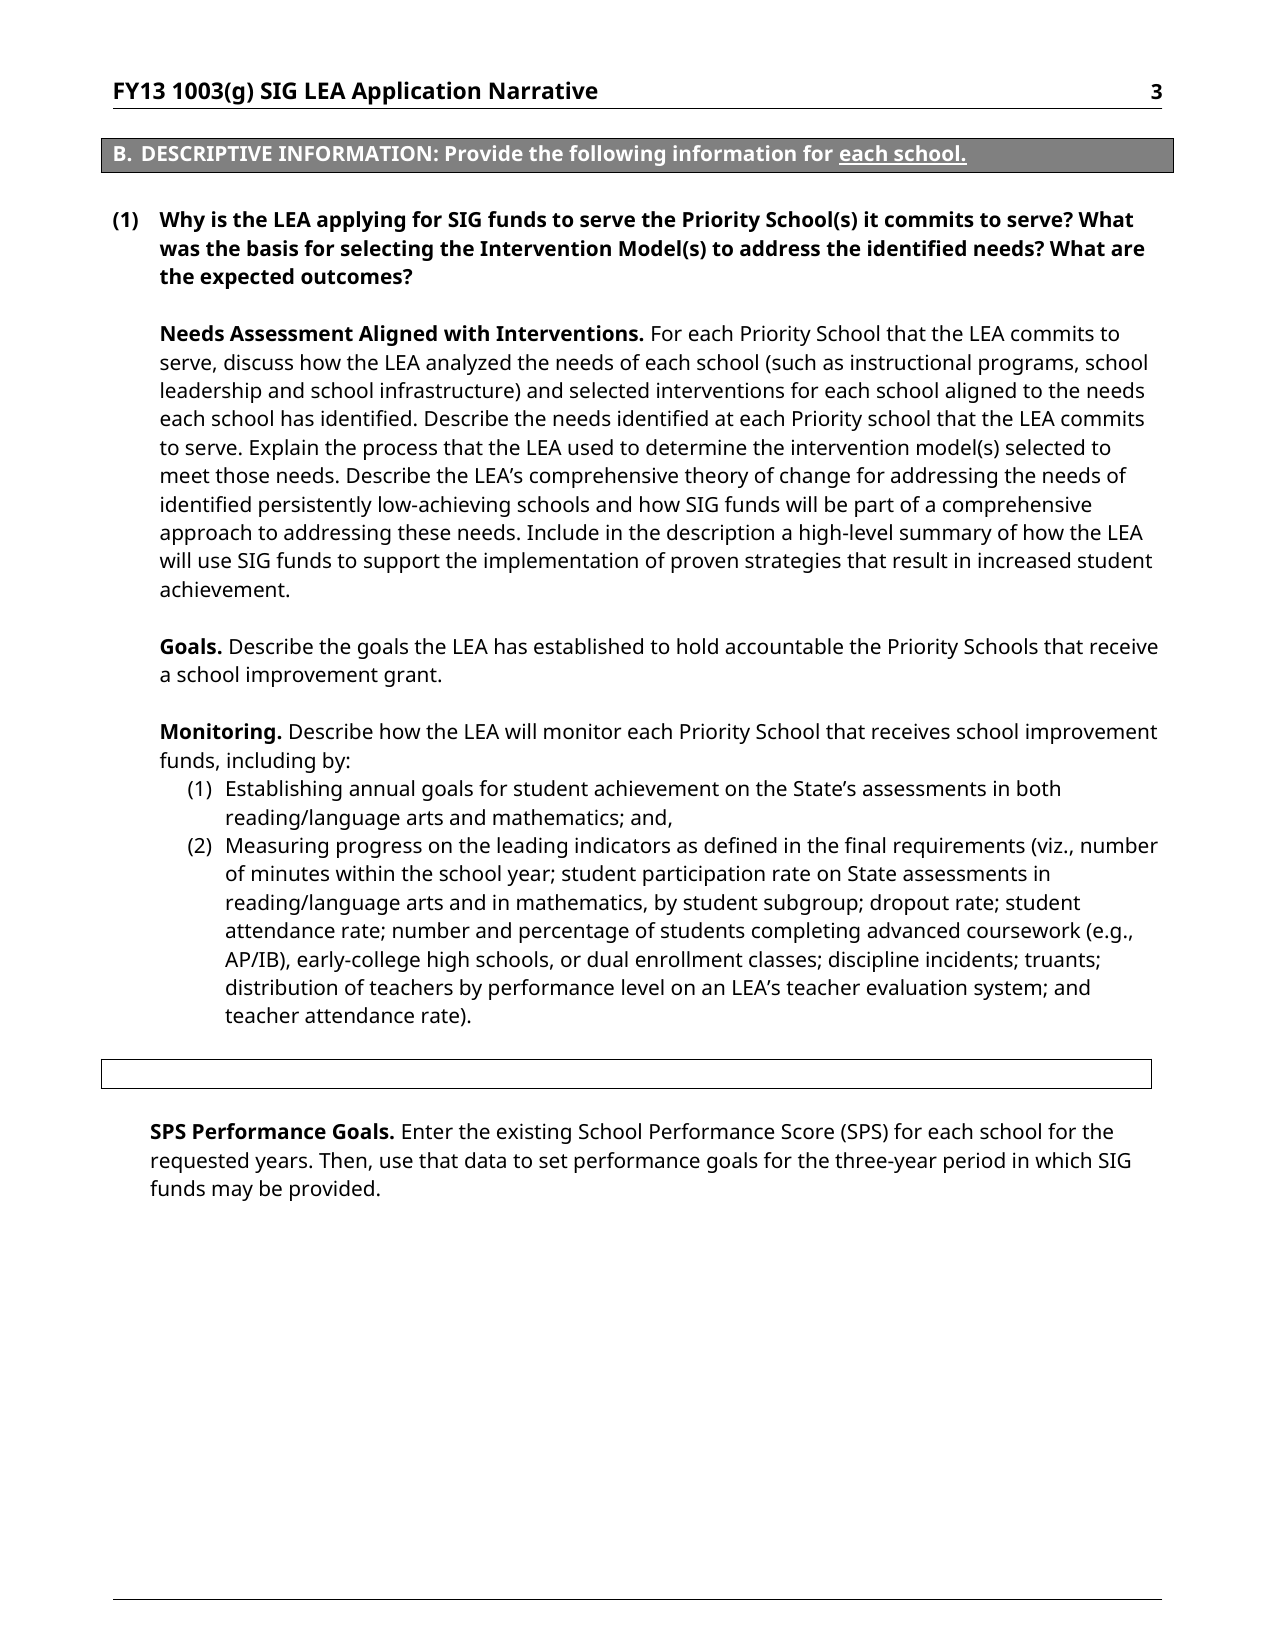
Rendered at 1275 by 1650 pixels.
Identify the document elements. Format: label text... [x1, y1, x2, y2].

list SPS Performance Goals. Enter the existing School Performance Score (SPS) for each school for the requested years. Then, use that data to set performance goals for the three-year period in which SIG funds may be provided. [150, 1117, 1162, 1203]
list Establishing annual goals for student achievement on the State’s assessments in both reading/language arts and mathematics; and, [187, 774, 1162, 831]
list Monitoring. Describe how the LEA will monitor each Priority School that receives school improvement funds, including by: [159, 717, 1162, 774]
table_header B. DESCRIPTIVE INFORMATION: Provide the following information for each school. [102, 139, 1173, 172]
table_header [102, 1060, 1151, 1088]
list Why is the LEA applying for SIG funds to serve the Priority School(s) it commits to serve? What was the basis for selecting the Intervention Model(s) to address the identified needs? What are the expected outcomes? [112, 205, 1162, 291]
list Needs Assessment Aligned with Interventions. For each Priority School that the LEA commits to serve, discuss how the LEA analyzed the needs of each school (such as instructional programs, school leadership and school infrastructure) and selected interventions for each school aligned to the needs each school has identified. Describe the needs identified at each Priority school that the LEA commits to serve. Explain the process that the LEA used to determine the intervention model(s) selected to meet those needs. Describe the LEA’s comprehensive theory of change for addressing the needs of identified persistently low-achieving schools and how SIG funds will be part of a comprehensive approach to addressing these needs. Include in the description a high-level summary of how the LEA will use SIG funds to support the implementation of proven strategies that result in increased student achievement. [159, 319, 1162, 603]
list Goals. Describe the goals the LEA has established to hold accountable the Priority Schools that receive a school improvement grant. [159, 632, 1162, 689]
list Measuring progress on the leading indicators as defined in the final requirements (viz., number of minutes within the school year; student participation rate on State assessments in reading/language arts and in mathematics, by student subgroup; dropout rate; student attendance rate; number and percentage of students completing advanced coursework (e.g., AP/IB), early-college high schools, or dual enrollment classes; discipline incidents; truants; distribution of teachers by performance level on an LEA’s teacher evaluation system; and teacher attendance rate). [187, 831, 1162, 1030]
